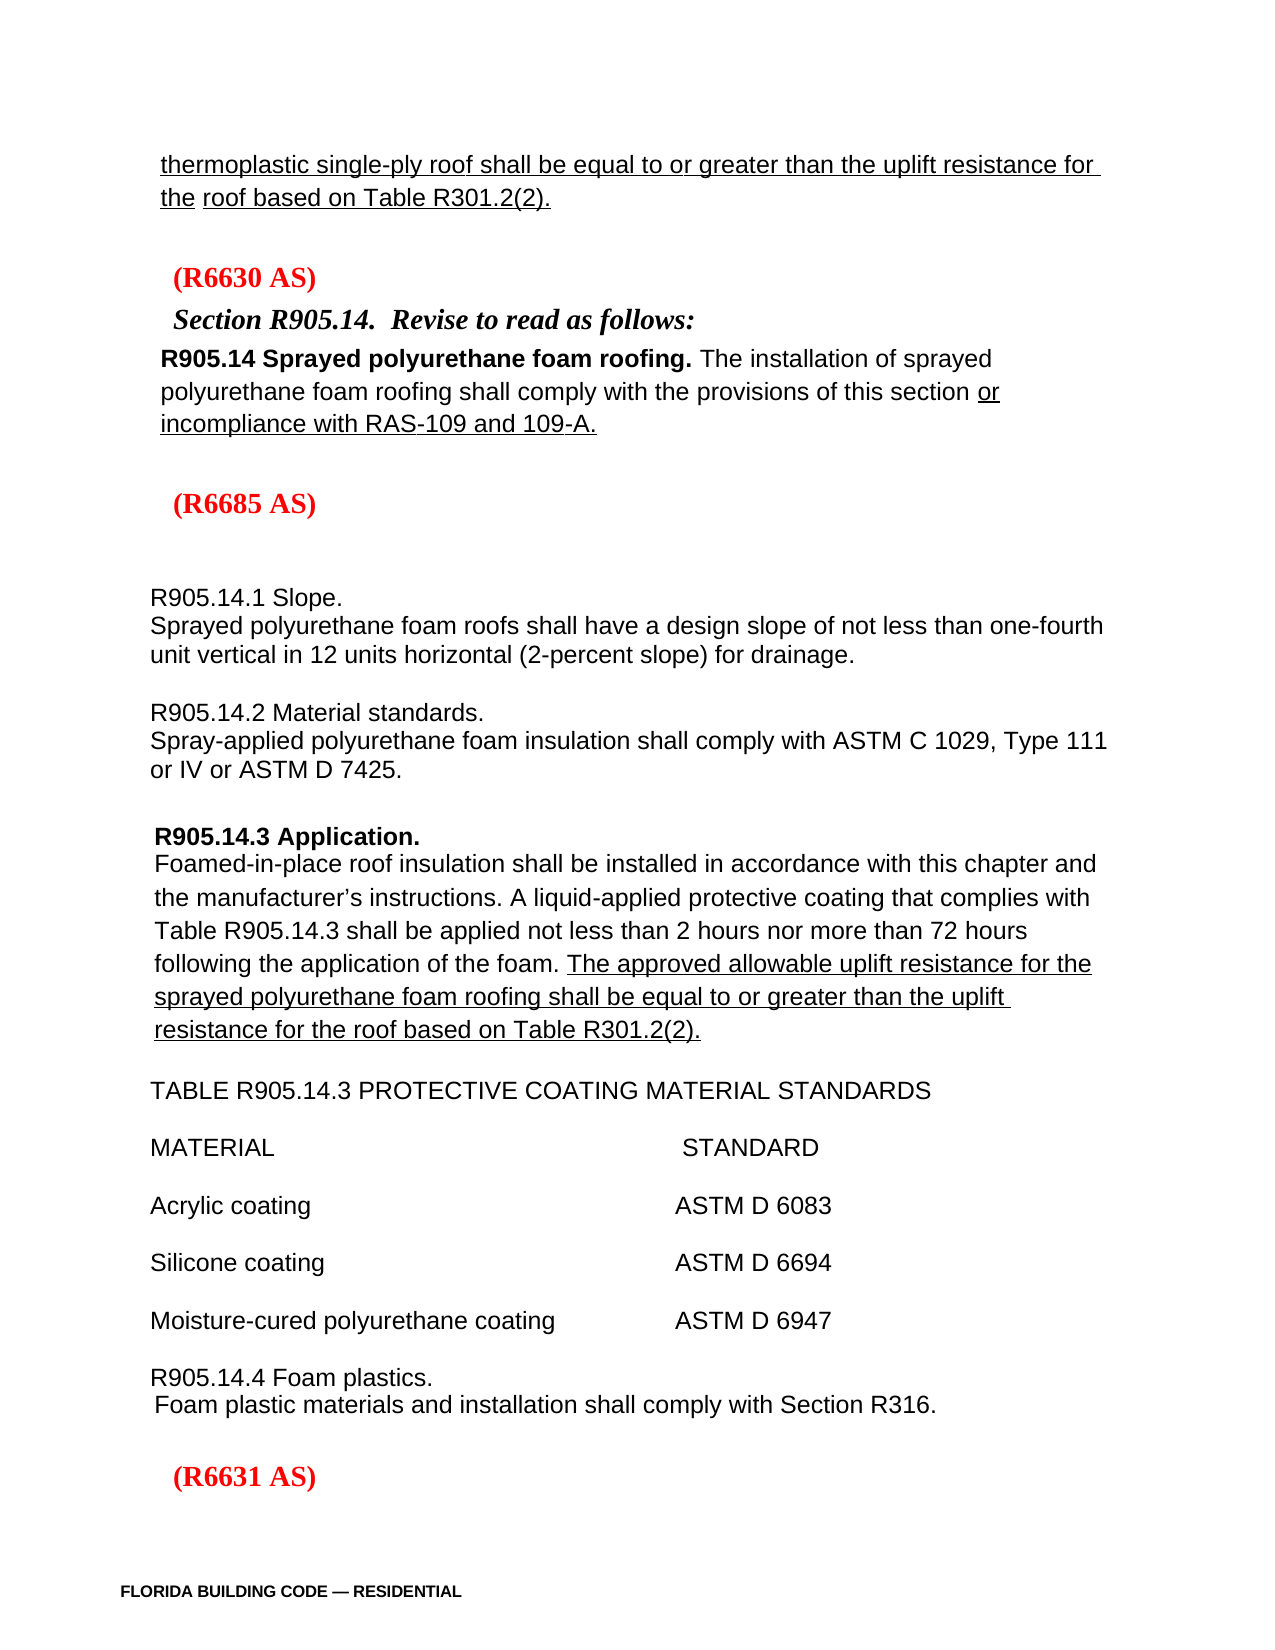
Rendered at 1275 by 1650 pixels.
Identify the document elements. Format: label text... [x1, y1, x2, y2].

text Silicone coating ASTM D 6694 [150, 1248, 1125, 1277]
text (R6631 AS) [173, 1459, 1114, 1492]
text Sprayed polyurethane foam roofs shall have a design slope of not less than one-fourth [150, 611, 1125, 640]
text the manufacturer’s instructions. A liquid-applied protective coating that complies with Table R905.14.3 shall be applied not less than 2 hours nor more than 72 hours following the application of the foam. The approved allowable uplift resistance for the sprayed polyurethane foam roofing shall be equal to or greater than the uplift resistance for the roof based on Table R301.2(2). [154, 883, 1114, 1044]
text Acrylic coating ASTM D 6083 [150, 1191, 1125, 1219]
text R905.14 Sprayed polyurethane foam roofing. The installation of sprayed polyurethane foam roofing shall comply with the provisions of this section or incompliance with RAS-109 and 109-A. [160, 344, 1016, 438]
text R905.14.2 Material standards. [150, 697, 1125, 726]
text MATERIAL STANDARD [150, 1133, 1125, 1162]
text R905.14.4 Foam plastics. [150, 1363, 1125, 1392]
text Spray-applied polyurethane foam insulation shall comply with ASTM C 1029, Type 111 or IV or ASTM D 7425. [150, 726, 1125, 784]
text (R6630 AS) [173, 261, 1114, 294]
text R905.14.3 Application. [154, 825, 1125, 851]
text Moisture-cured polyurethane coating ASTM D 6947 [150, 1306, 1125, 1334]
text R905.14.1 Slope. [150, 582, 1125, 611]
text Foamed-in-place roof insulation shall be installed in accordance with this chapter and [154, 851, 1125, 878]
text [160, 150, 1113, 212]
text Section R905.14. Revise to read as follows: [173, 302, 1114, 336]
text unit vertical in 12 units horizontal (2-percent slope) for drainage. [150, 640, 1125, 669]
text TABLE R905.14.3 PROTECTIVE COATING MATERIAL STANDARDS [150, 1076, 1125, 1104]
text Foam plastic materials and installation shall comply with Section R316. [154, 1392, 1125, 1419]
text (R6685 AS) [173, 486, 1114, 520]
